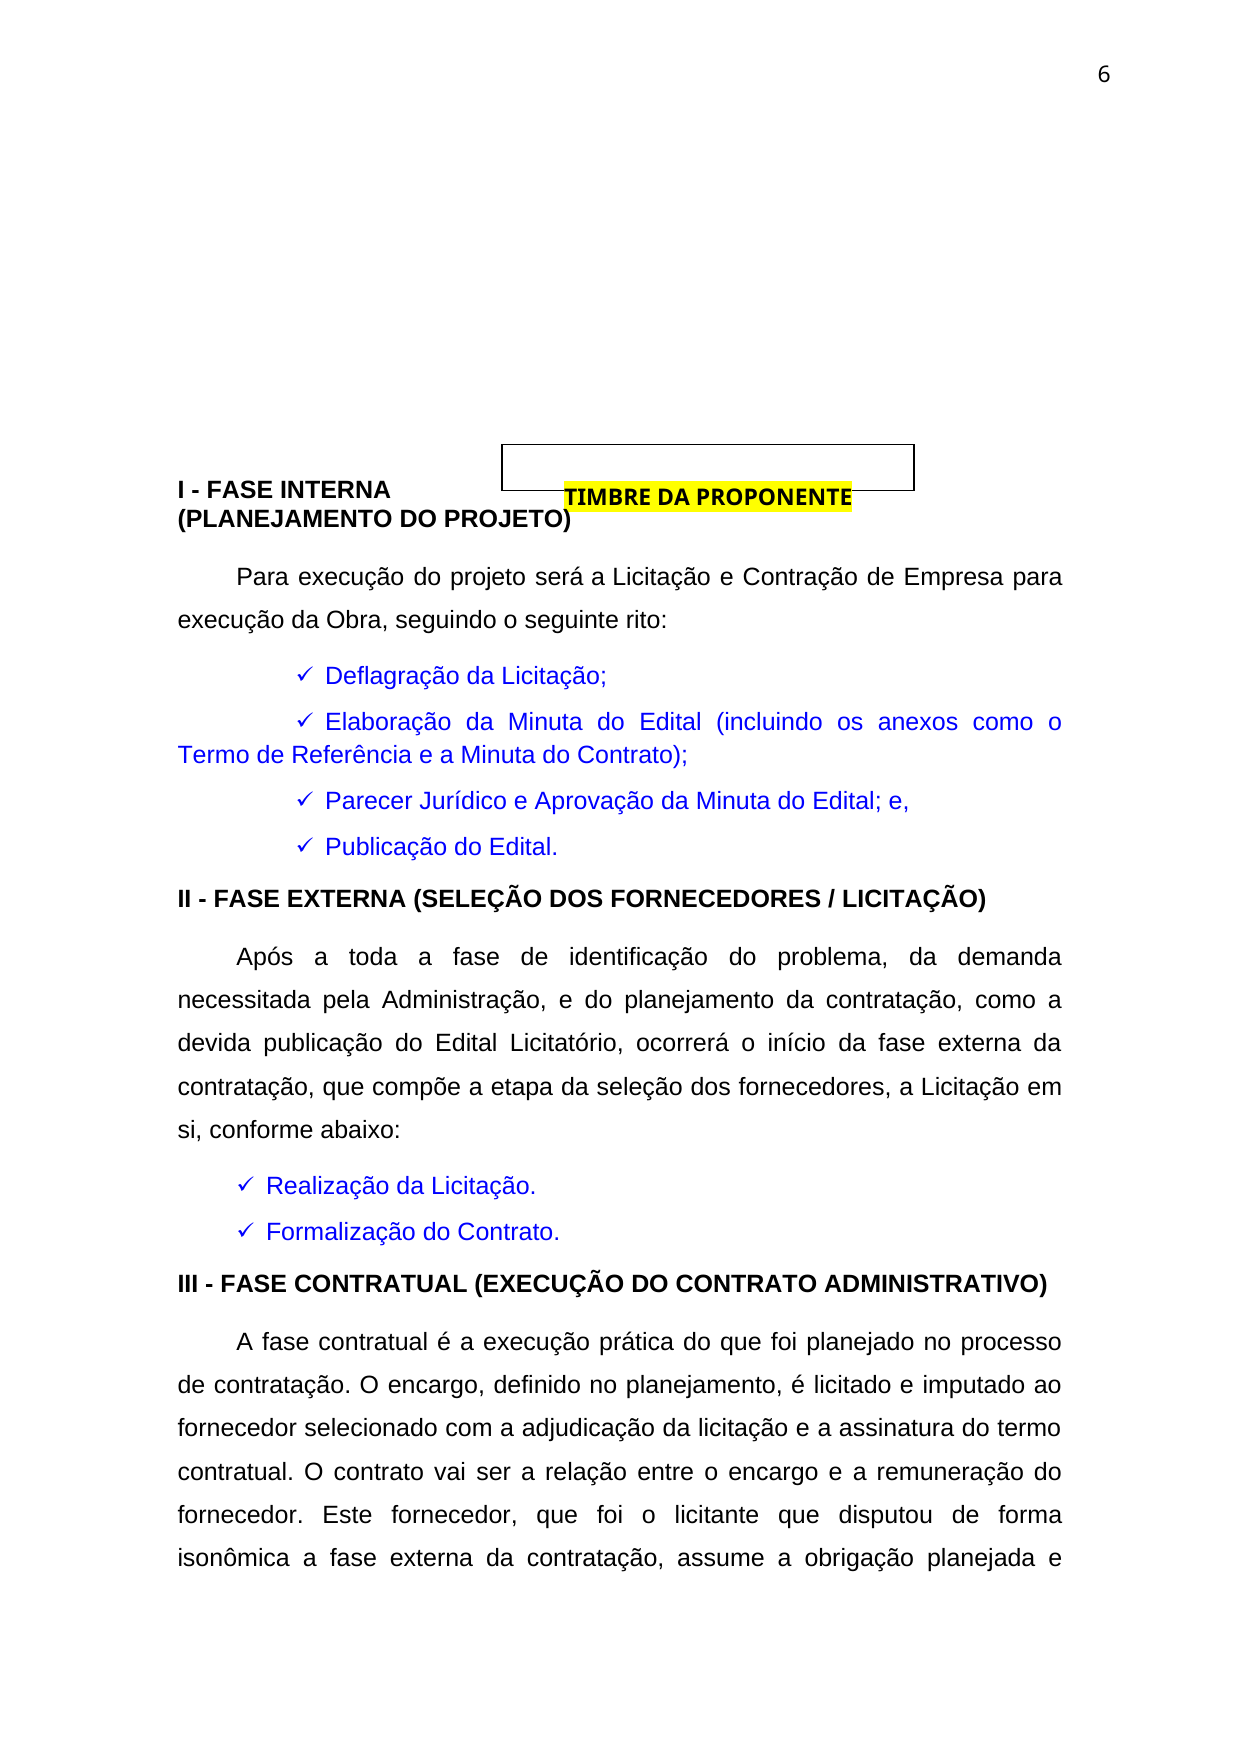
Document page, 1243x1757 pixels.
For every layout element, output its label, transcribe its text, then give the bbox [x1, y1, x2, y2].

subtitle II - FASE EXTERNA (SELEÇÃO DOS FORNECEDORES / LICITAÇÃO) [177, 884, 1063, 913]
list Formalização do Contrato. [177, 1217, 1063, 1245]
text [177, 1327, 1063, 1571]
list Publicação do Edital. [177, 832, 1063, 861]
list Deflagração da Licitação; [177, 661, 1063, 690]
text Para execução do projeto será a Licitação e Contração de Empresa para execução da Obra, seguindo o seguinte rito: [177, 562, 1063, 634]
text Após a toda a fase de identificação do problema, da demanda necessitada pela Administração, e do planejamento da contratação, como a devida publicação do Edital Licitatório, ocorrerá o início da fase externa da contratação, que compõe a etapa da seleção dos fornecedores, a Licitação em si, conforme abaixo: [177, 942, 1063, 1143]
list Parecer Jurídico e Aprovação da Minuta do Edital; e, [177, 786, 1063, 814]
subtitle III - FASE CONTRATUAL (EXECUÇÃO DO CONTRATO ADMINISTRATIVO) [177, 1269, 1063, 1298]
list Realização da Licitação. [177, 1171, 1063, 1199]
list Elaboração da Minuta do Edital (incluindo os anexos como o Termo de Referência e a Minuta do Contrato); [177, 707, 1063, 769]
subtitle I - FASE INTERNA (PLANEJAMENTO DO PROJETO) [177, 475, 1063, 533]
